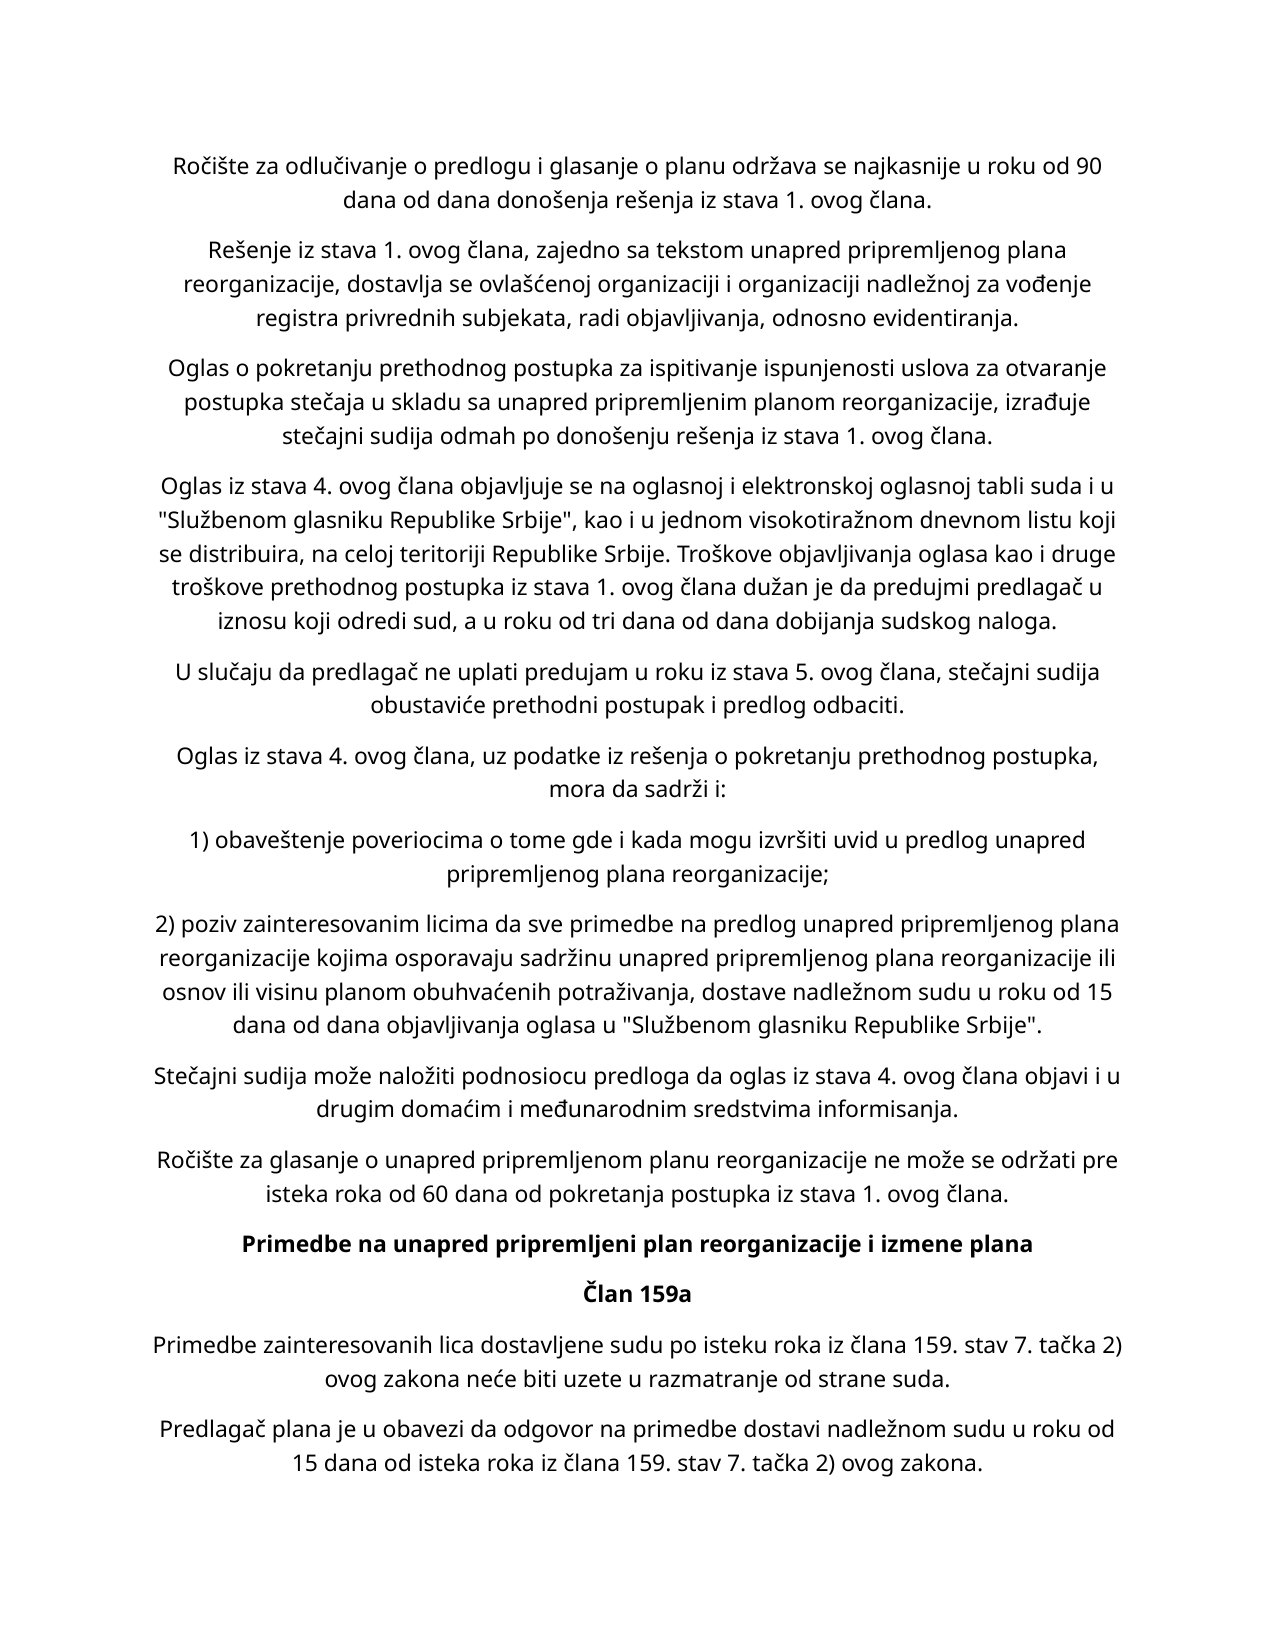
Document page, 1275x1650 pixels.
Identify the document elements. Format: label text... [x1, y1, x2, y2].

text Predlagač plana je u obavezi da odgovor na primedbe dostavi nadležnom sudu u roku od 15 dana od isteka roka iz člana 159. stav 7. tačka 2) ovog zakona. [150, 1413, 1125, 1478]
text 2) poziv zainteresovanim licima da sve primedbe na predlog unapred pripremljenog plana reorganizacije kojima osporavaju sadržinu unapred pripremljenog plana reorganizacije ili osnov ili visinu planom obuhvaćenih potraživanja, dostave nadležnom sudu u roku od 15 dana od dana objavljivanja oglasa u "Službenom glasniku Republike Srbije". [150, 908, 1125, 1040]
text Primedbe zainteresovanih lica dostavljene sudu po isteku roka iz člana 159. stav 7. tačka 2) ovog zakona neće biti uzete u razmatranje od strane suda. [150, 1329, 1125, 1394]
text Primedbe na unapred pripremljeni plan reorganizacije i izmene plana [150, 1228, 1125, 1259]
text U slučaju da predlagač ne uplati predujam u roku iz stava 5. ovog člana, stečajni sudija obustaviće prethodni postupak i predlog odbaciti. [150, 655, 1125, 720]
text Ročište za glasanje o unapred pripremljenom planu reorganizacije ne može se održati pre isteka roka od 60 dana od pokretanja postupka iz stava 1. ovog člana. [150, 1144, 1125, 1209]
text Oglas iz stava 4. ovog člana objavljuje se na oglasnoj i elektronskoj oglasnoj tabli suda i u "Službenom glasniku Republike Srbije", kao i u jednom visokotiražnom dnevnom listu koji se distribuira, na celoj teritoriji Republike Srbije. Troškove objavljivanja oglasa kao i druge troškove prethodnog postupka iz stava 1. ovog člana dužan je da predujmi predlagač u iznosu koji odredi sud, a u roku od tri dana od dana dobijanja sudskog naloga. [150, 470, 1125, 636]
text Oglas iz stava 4. ovog člana, uz podatke iz rešenja o pokretanju prethodnog postupka, mora da sadrži i: [150, 739, 1125, 804]
text Ročište za odlučivanje o predlogu i glasanje o planu održava se najkasnije u roku od 90 dana od dana donošenja rešenja iz stava 1. ovog člana. [150, 150, 1125, 215]
text Oglas o pokretanju prethodnog postupka za ispitivanje ispunjenosti uslova za otvaranje postupka stečaja u skladu sa unapred pripremljenim planom reorganizacije, izrađuje stečajni sudija odmah po donošenju rešenja iz stava 1. ovog člana. [150, 352, 1125, 451]
text Stečajni sudija može naložiti podnosiocu predloga da oglas iz stava 4. ovog člana objavi i u drugim domaćim i međunarodnim sredstvima informisanja. [150, 1059, 1125, 1124]
text 1) obaveštenje poveriocima o tome gde i kada mogu izvršiti uvid u predlog unapred pripremljenog plana reorganizacije; [150, 824, 1125, 889]
text Rešenje iz stava 1. ovog člana, zajedno sa tekstom unapred pripremljenog plana reorganizacije, dostavlja se ovlašćenoj organizaciji i organizaciji nadležnoj za vođenje registra privrednih subjekata, radi objavljivanja, odnosno evidentiranja. [150, 234, 1125, 333]
text Član 159a [150, 1278, 1125, 1309]
